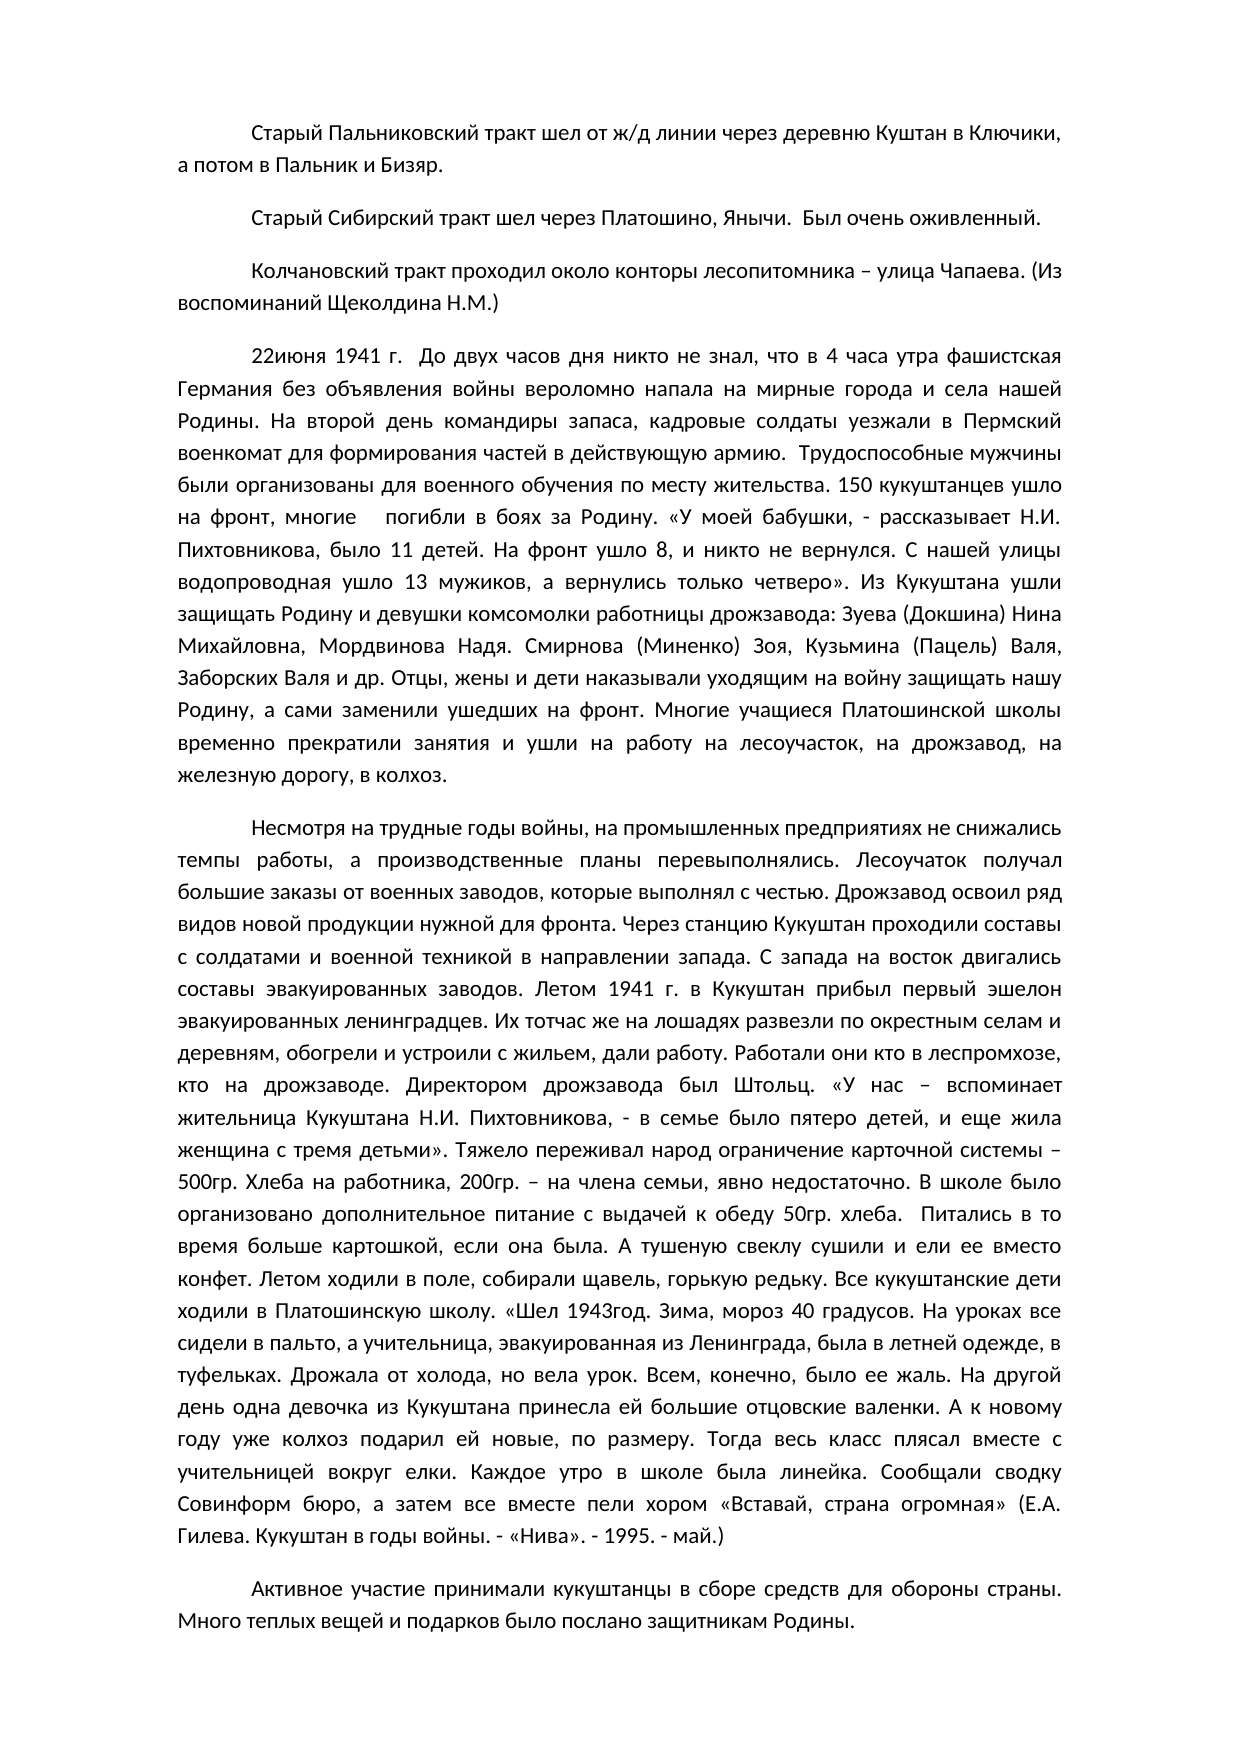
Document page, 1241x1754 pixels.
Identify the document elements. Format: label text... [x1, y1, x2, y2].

text Активное участие принимали кукуштанцы в сборе средств для обороны страны. Много теплых вещей и подарков было послано защитникам Родины. [177, 1574, 1063, 1634]
text Колчановский тракт проходил около конторы лесопитомника – улица Чапаева. (Из воспоминаний Щеколдина Н.М.) [177, 256, 1063, 317]
text Несмотря на трудные годы войны, на промышленных предприятиях не снижались темпы работы, а производственные планы перевыполнялись. Лесоучаток получал большие заказы от военных заводов, которые выполнял с честью. Дрожзавод освоил ряд видов новой продукции нужной для фронта. Через станцию Кукуштан проходили составы с солдатами и военной техникой в направлении запада. С запада на восток двигались составы эвакуированных заводов. Летом 1941 г. в Кукуштан прибыл первый эшелон эвакуированных ленинградцев. Их тотчас же на лошадях развезли по окрестным селам и деревням, обогрели и устроили с жильем, дали работу. Работали они кто в леспромхозе, кто на дрожзаводе. Директором дрожзавода был Штольц. «У нас – вспоминает жительница Кукуштана Н.И. Пихтовникова, - в семье было пятеро детей, и еще жила женщина с тремя детьми». Тяжело переживал народ ограничение карточной системы – 500гр. Хлеба на работника, 200гр. – на члена семьи, явно недостаточно. В школе было организовано дополнительное питание с выдачей к обеду 50гр. хлеба. Питались в то время больше картошкой, если она была. А тушеную свеклу сушили и ели ее вместо конфет. Летом ходили в поле, собирали щавель, горькую редьку. Все кукуштанские дети ходили в Платошинскую школу. «Шел 1943год. Зима, мороз 40 градусов. На уроках все сидели в пальто, а учительница, эвакуированная из Ленинграда, была в летней одежде, в туфельках. Дрожала от холода, но вела урок. Всем, конечно, было ее жаль. На другой день одна девочка из Кукуштана принесла ей большие отцовские валенки. А к новому году уже колхоз подарил ей новые, по размеру. Тогда весь класс плясал вместе с учительницей вокруг елки. Каждое утро в школе была линейка. Сообщали сводку Совинформ бюро, а затем все вместе пели хором «Вставай, страна огромная» (Е.А. Гилева. Кукуштан в годы войны. - «Нива». - 1995. - май.) [177, 813, 1063, 1549]
text Старый Сибирский тракт шел через Платошино, Янычи. Был очень оживленный. [177, 203, 1063, 231]
text Старый Пальниковский тракт шел от ж/д линии через деревню Куштан в Ключики, а потом в Пальник и Бизяр. [177, 118, 1063, 178]
text 22июня 1941 г. До двух часов дня никто не знал, что в 4 часа утра фашистская Германия без объявления войны вероломно напала на мирные города и села нашей Родины. На второй день командиры запаса, кадровые солдаты уезжали в Пермский военкомат для формирования частей в действующую армию. Трудоспособные мужчины были организованы для военного обучения по месту жительства. 150 кукуштанцев ушло на фронт, многие погибли в боях за Родину. «У моей бабушки, - рассказывает Н.И. Пихтовникова, было 11 детей. На фронт ушло 8, и никто не вернулся. С нашей улицы водопроводная ушло 13 мужиков, а вернулись только четверо». Из Кукуштана ушли защищать Родину и девушки комсомолки работницы дрожзавода: Зуева (Докшина) Нина Михайловна, Мордвинова Надя. Смирнова (Миненко) Зоя, Кузьмина (Пацель) Валя, Заборских Валя и др. Отцы, жены и дети наказывали уходящим на войну защищать нашу Родину, а сами заменили ушедших на фронт. Многие учащиеся Платошинской школы временно прекратили занятия и ушли на работу на лесоучасток, на дрожзавод, на железную дорогу, в колхоз. [177, 342, 1063, 788]
